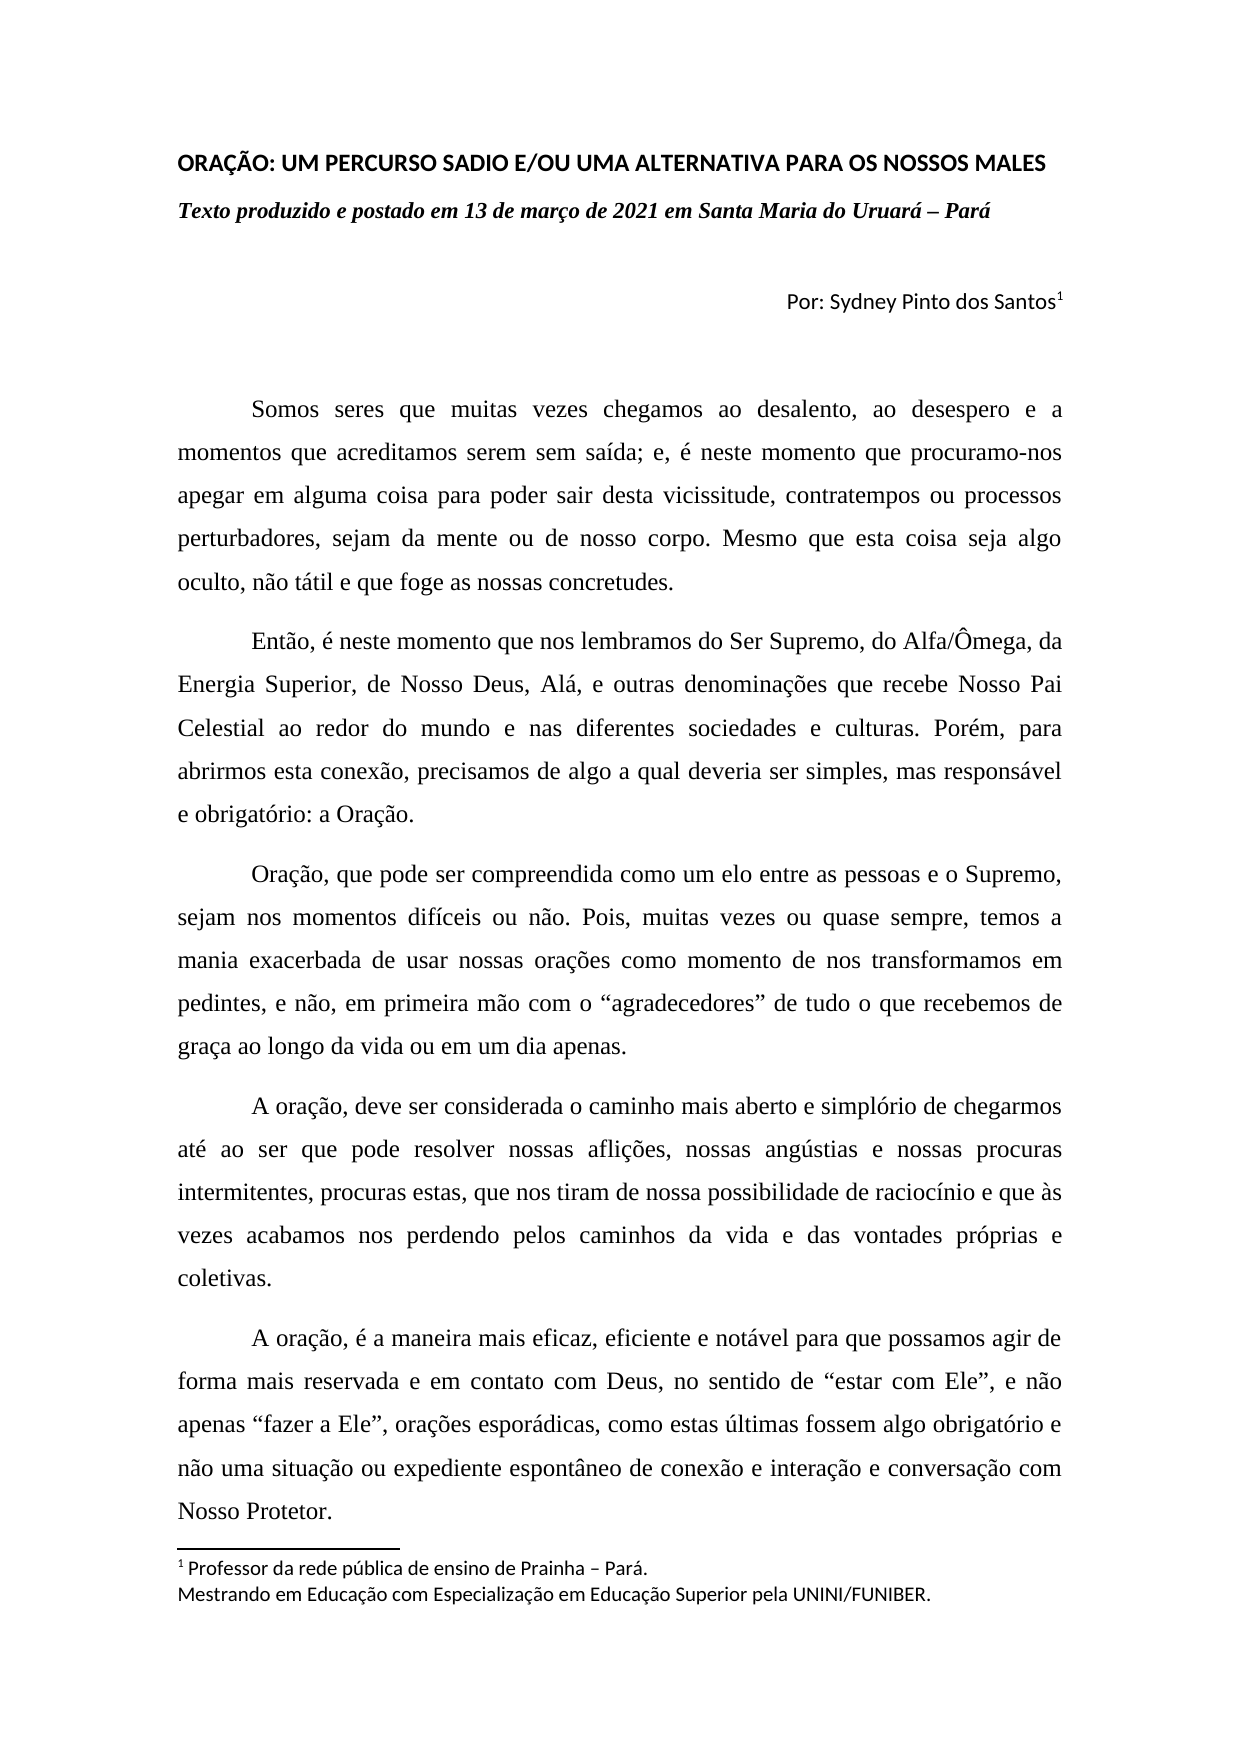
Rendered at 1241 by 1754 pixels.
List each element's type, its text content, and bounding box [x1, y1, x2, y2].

text Por: Sydney Pinto dos Santos [177, 287, 1063, 315]
text Somos seres que muitas vezes chegamos ao desalento, ao desespero e a momentos que acreditamos serem sem saída; e, é neste momento que procuramo-nos apegar em alguma coisa para poder sair desta vicissitude, contratempos ou processos perturbadores, sejam da mente ou de nosso corpo. Mesmo que esta coisa seja algo oculto, não tátil e que foge as nossas concretudes. [177, 394, 1063, 595]
text ORAÇÃO: UM PERCURSO SADIO E/OU UMA ALTERNATIVA PARA OS NOSSOS MALES [177, 148, 1063, 178]
text A oração, é a maneira mais eficaz, eficiente e notável para que possamos agir de forma mais reservada e em contato com Deus, no sentido de “estar com Ele”, e não apenas “fazer a Ele”, orações esporádicas, como estas últimas fossem algo obrigatório e não uma situação ou expediente espontâneo de conexão e interação e conversação com Nosso Protetor. [177, 1323, 1063, 1524]
text A oração, deve ser considerada o caminho mais aberto e simplório de chegarmos até ao ser que pode resolver nossas aflições, nossas angústias e nossas procuras intermitentes, procuras estas, que nos tiram de nossa possibilidade de raciocínio e que às vezes acabamos nos perdendo pelos caminhos da vida e das vontades próprias e coletivas. [177, 1091, 1063, 1292]
text Oração, que pode ser compreendida como um elo entre as pessoas e o Supremo, sejam nos momentos difíceis ou não. Pois, muitas vezes ou quase sempre, temos a mania exacerbada de usar nossas orações como momento de nos transformamos em pedintes, e não, em primeira mão com o “agradecedores” de tudo o que recebemos de graça ao longo da vida ou em um dia apenas. [177, 859, 1063, 1060]
text Então, é neste momento que nos lembramos do Ser Supremo, do Alfa/Ômega, da Energia Superior, de Nosso Deus, Alá, e outras denominações que recebe Nosso Pai Celestial ao redor do mundo e nas diferentes sociedades e culturas. Porém, para abrirmos esta conexão, precisamos de algo a qual deveria ser simples, mas responsável e obrigatório: a Oração. [177, 626, 1063, 828]
text Texto produzido e postado em 13 de março de 2021 em Santa Maria do Uruará – Pará [177, 197, 1063, 223]
